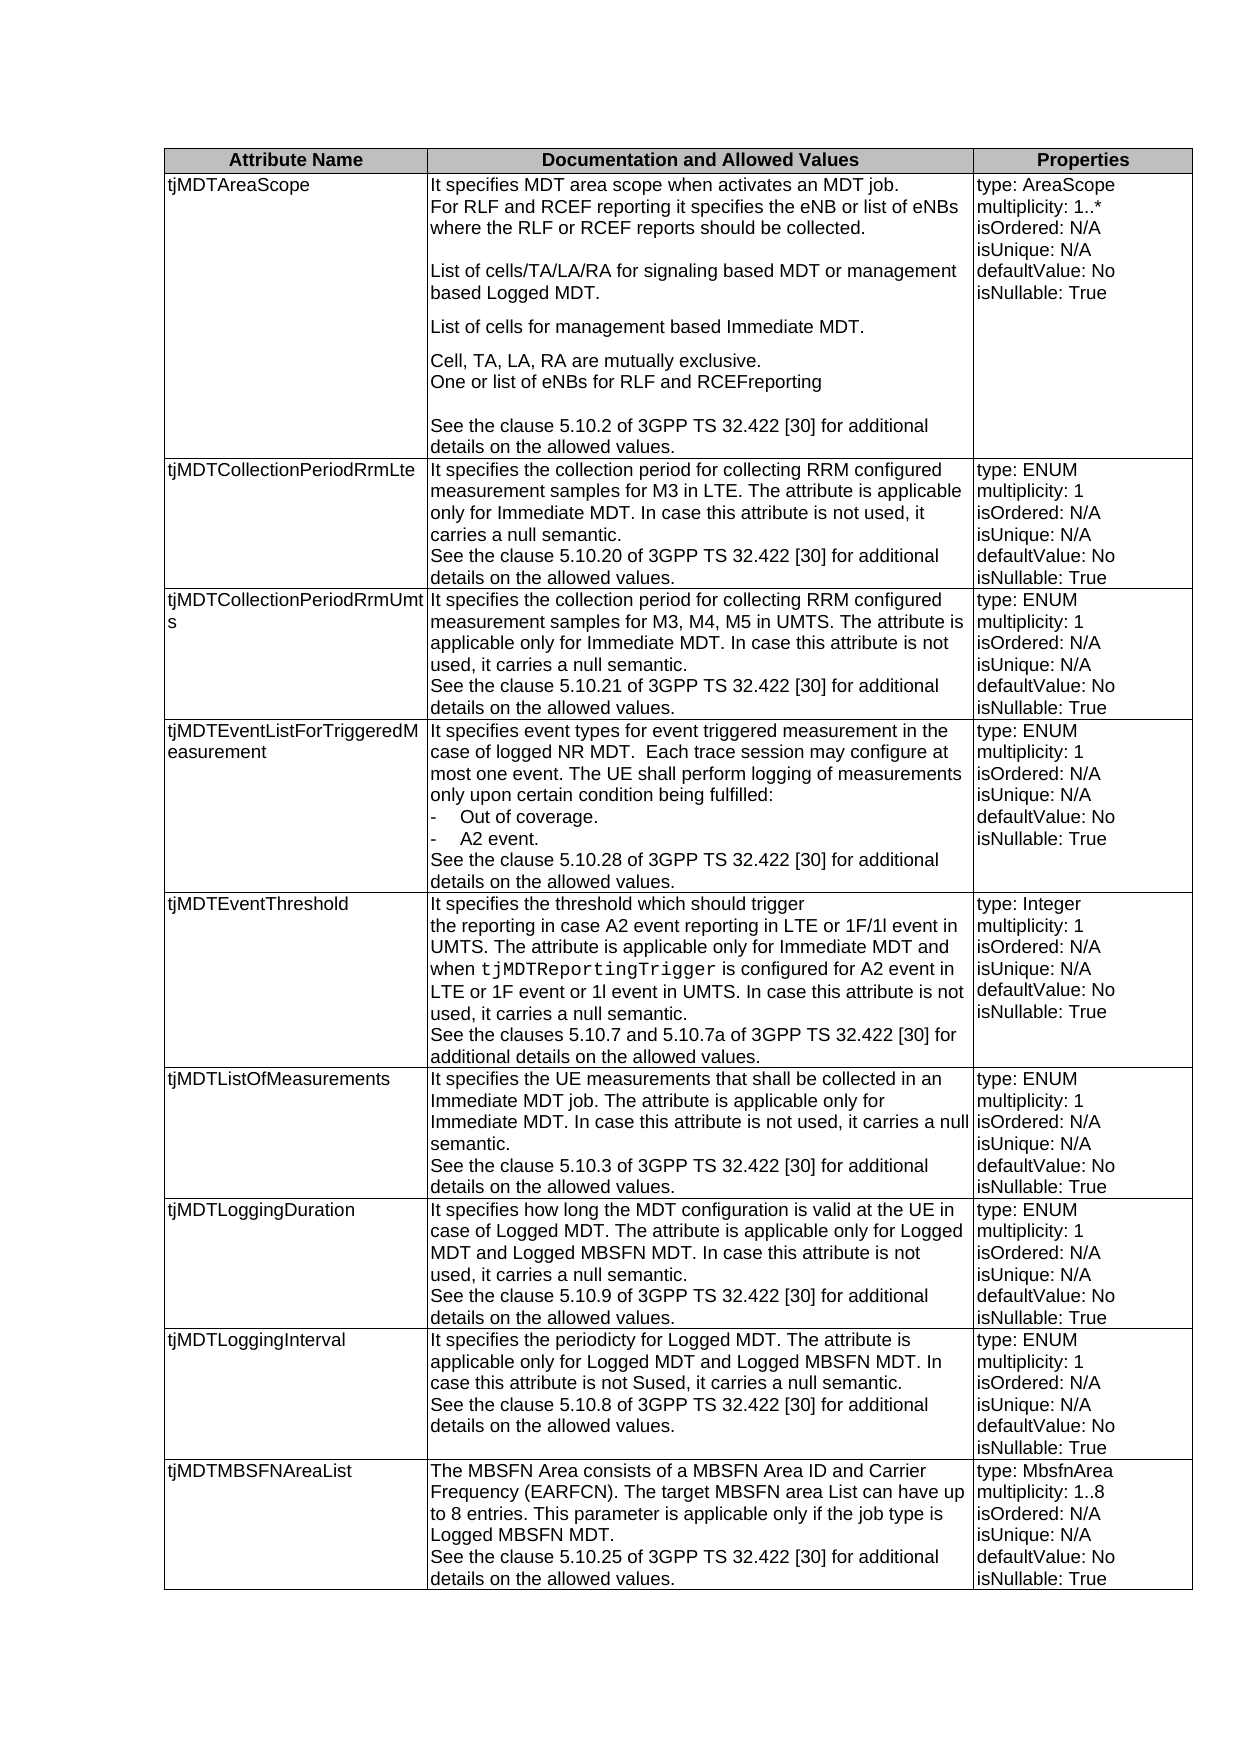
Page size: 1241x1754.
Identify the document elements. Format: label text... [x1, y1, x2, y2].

table_header Attribute Name [165, 149, 427, 173]
table_cell It specifies how long the MDT configuration is valid at the UE in case of Logged MDT. The attribute is applicable only for Logged MDT and Logged MBSFN MDT. In case this attribute is not used, it carries a null semantic. See the clause 5.10.9 of 3GPP TS 32.422 [30] for additional details on the allowed values. [428, 1199, 973, 1328]
table_cell tjMDTCollectionPeriodRrmLte [165, 459, 427, 588]
table_cell type: ENUM multiplicity: 1 isOrdered: N/A isUnique: N/A defaultValue: No isNullable: True [974, 1329, 1192, 1458]
table_cell It specifies the threshold which should trigger the reporting in case A2 event reporting in LTE or 1F/1l event in UMTS. The attribute is applicable only for Immediate MDT and when tjMDTReportingTrigger is configured for A2 event in LTE or 1F event or 1l event in UMTS. In case this attribute is not used, it carries a null semantic. See the clauses 5.10.7 and 5.10.7a of 3GPP TS 32.422 [30] for additional details on the allowed values. [428, 893, 973, 1067]
table_cell type: Integer multiplicity: 1 isOrdered: N/A isUnique: N/A defaultValue: No isNullable: True [974, 893, 1192, 1067]
table_cell tjMDTEventListForTriggeredMeasurement [165, 720, 427, 892]
table_cell It specifies the collection period for collecting RRM configured measurement samples for M3 in LTE. The attribute is applicable only for Immediate MDT. In case this attribute is not used, it carries a null semantic. See the clause 5.10.20 of 3GPP TS 32.422 [30] for additional details on the allowed values. [428, 459, 973, 588]
table_cell It specifies event types for event triggered measurement in the case of logged NR MDT. Each trace session may configure at most one event. The UE shall perform logging of measurements only upon certain condition being fulfilled: - Out of coverage. - A2 event. See the clause 5.10.28 of 3GPP TS 32.422 [30] for additional details on the allowed values. [428, 720, 973, 892]
table_cell type: ENUM multiplicity: 1 isOrdered: N/A isUnique: N/A defaultValue: No isNullable: True [974, 720, 1192, 892]
table_cell type: MbsfnArea multiplicity: 1..8 isOrdered: N/A isUnique: N/A defaultValue: No isNullable: True [974, 1460, 1192, 1589]
table_cell It specifies the UE measurements that shall be collected in an Immediate MDT job. The attribute is applicable only for Immediate MDT. In case this attribute is not used, it carries a null semantic. See the clause 5.10.3 of 3GPP TS 32.422 [30] for additional details on the allowed values. [428, 1068, 973, 1198]
table_header Properties [974, 149, 1192, 173]
table_cell It specifies the periodicty for Logged MDT. The attribute is applicable only for Logged MDT and Logged MBSFN MDT. In case this attribute is not Sused, it carries a null semantic. See the clause 5.10.8 of 3GPP TS 32.422 [30] for additional details on the allowed values. [428, 1329, 973, 1458]
table_cell tjMDTMBSFNAreaList [165, 1460, 427, 1589]
table_cell type: ENUM multiplicity: 1 isOrdered: N/A isUnique: N/A defaultValue: No isNullable: True [974, 1199, 1192, 1328]
table_cell type: ENUM multiplicity: 1 isOrdered: N/A isUnique: N/A defaultValue: No isNullable: True [974, 1068, 1192, 1198]
table_cell The MBSFN Area consists of a MBSFN Area ID and Carrier Frequency (EARFCN). The target MBSFN area List can have up to 8 entries. This parameter is applicable only if the job type is Logged MBSFN MDT. See the clause 5.10.25 of 3GPP TS 32.422 [30] for additional details on the allowed values. [428, 1460, 973, 1589]
table_cell It specifies MDT area scope when activates an MDT job. For RLF and RCEF reporting it specifies the eNB or list of eNBs where the RLF or RCEF reports should be collected. List of cells/TA/LA/RA for signaling based MDT or management based Logged MDT. List of cells for management based Immediate MDT. Cell, TA, LA, RA are mutually exclusive. One or list of eNBs for RLF and RCEFreporting See the clause 5.10.2 of 3GPP TS 32.422 [30] for additional details on the allowed values. [428, 174, 973, 458]
table_cell tjMDTCollectionPeriodRrmUmts [165, 589, 427, 718]
table_cell type: ENUM multiplicity: 1 isOrdered: N/A isUnique: N/A defaultValue: No isNullable: True [974, 459, 1192, 588]
table_cell type: AreaScope multiplicity: 1..* isOrdered: N/A isUnique: N/A defaultValue: No isNullable: True [974, 174, 1192, 458]
table_cell type: ENUM multiplicity: 1 isOrdered: N/A isUnique: N/A defaultValue: No isNullable: True [974, 589, 1192, 718]
table_cell tjMDTListOfMeasurements [165, 1068, 427, 1198]
table_cell tjMDTEventThreshold [165, 893, 427, 1067]
table_cell tjMDTAreaScope [165, 174, 427, 458]
table_header Documentation and Allowed Values [428, 149, 973, 173]
table_cell It specifies the collection period for collecting RRM configured measurement samples for M3, M4, M5 in UMTS. The attribute is applicable only for Immediate MDT. In case this attribute is not used, it carries a null semantic. See the clause 5.10.21 of 3GPP TS 32.422 [30] for additional details on the allowed values. [428, 589, 973, 718]
table_cell tjMDTLoggingDuration [165, 1199, 427, 1328]
table_cell tjMDTLoggingInterval [165, 1329, 427, 1458]
